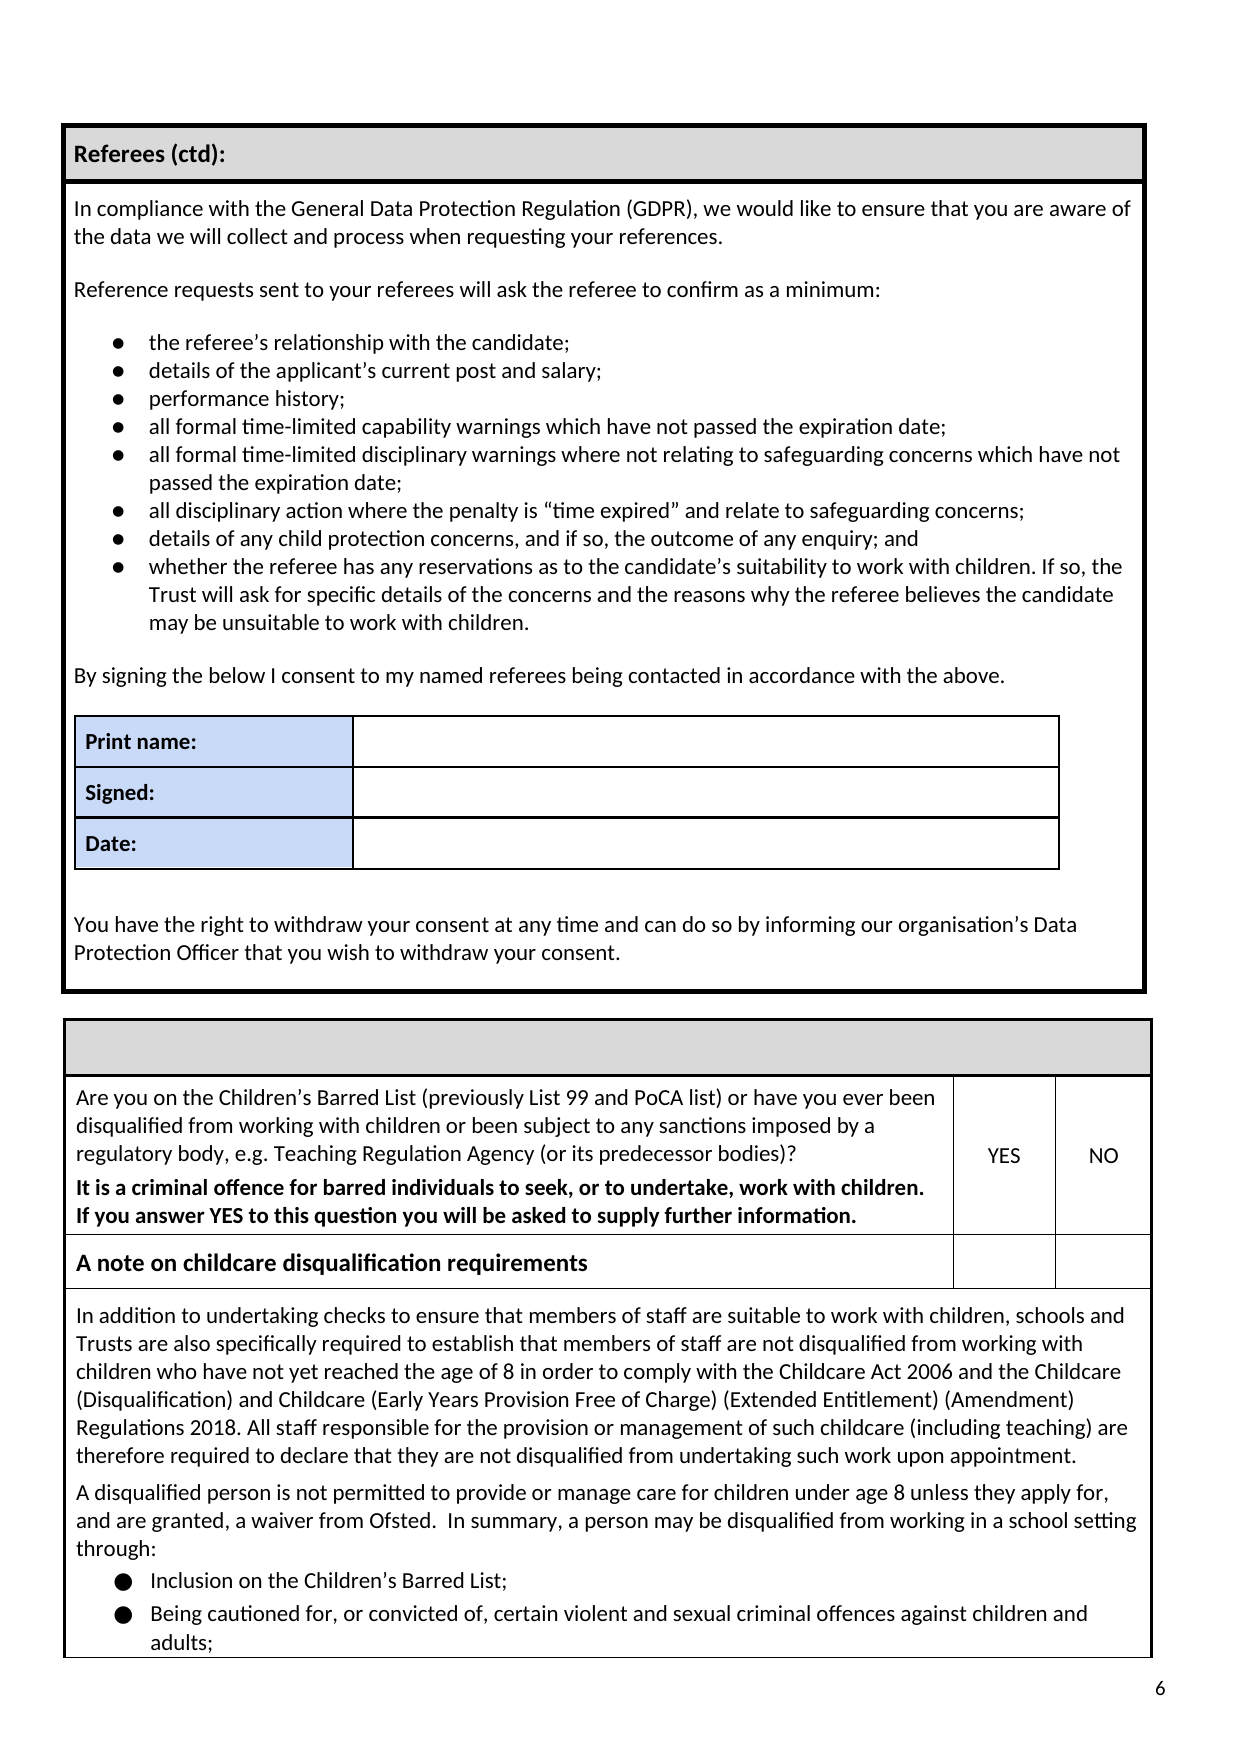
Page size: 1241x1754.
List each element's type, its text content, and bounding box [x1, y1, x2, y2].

table_cell [1056, 1235, 1150, 1288]
table_cell [954, 1235, 1055, 1288]
table_cell Are you on the Children’s Barred List (previously List 99 and PoCA list) or have you ever been disqualified from working with children or been subject to any sanctions imposed by a regulatory body, e.g. Teaching Regulation Agency (or its predecessor bodies)? It is a criminal offence for barred individuals to seek, or to undertake, work with children. If you answer YES to this question you will be asked to supply further information. [66, 1077, 953, 1234]
table_cell YES [954, 1077, 1055, 1234]
table_cell In compliance with the General Data Protection Regulation (GDPR), we would like to ensure that you are aware of the data we will collect and process when requesting your references. Reference requests sent to your referees will ask the referee to confirm as a minimum: the referee’s relationship with the candidate; details of the applicant’s current post and salary; performance history; all formal time-limited capability warnings which have not passed the expiration date; all formal time-limited disciplinary warnings where not relating to safeguarding concerns which have not passed the expiration date; all disciplinary action where the penalty is “time expired” and relate to safeguarding concerns; details of any child protection concerns, and if so, the outcome of any enquiry; and whether the referee has any reservations as to the candidate’s suitability to work with children. If so, the Trust will ask for specific details of the concerns and the reasons why the referee believes the candidate may be unsuitable to work with children. By signing the below I consent to my named referees being contacted in accordance with the above. You have the right to withdraw your consent at any time and can do so by informing our organisation’s Data Protection Officer that you wish to withdraw your consent. [66, 184, 1142, 989]
table_cell A note on childcare disqualification requirements [66, 1235, 953, 1288]
table_cell NO [1056, 1077, 1150, 1234]
table_header [66, 1021, 1150, 1074]
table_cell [66, 1289, 1150, 1657]
table_header Referees (ctd): [66, 128, 1142, 179]
